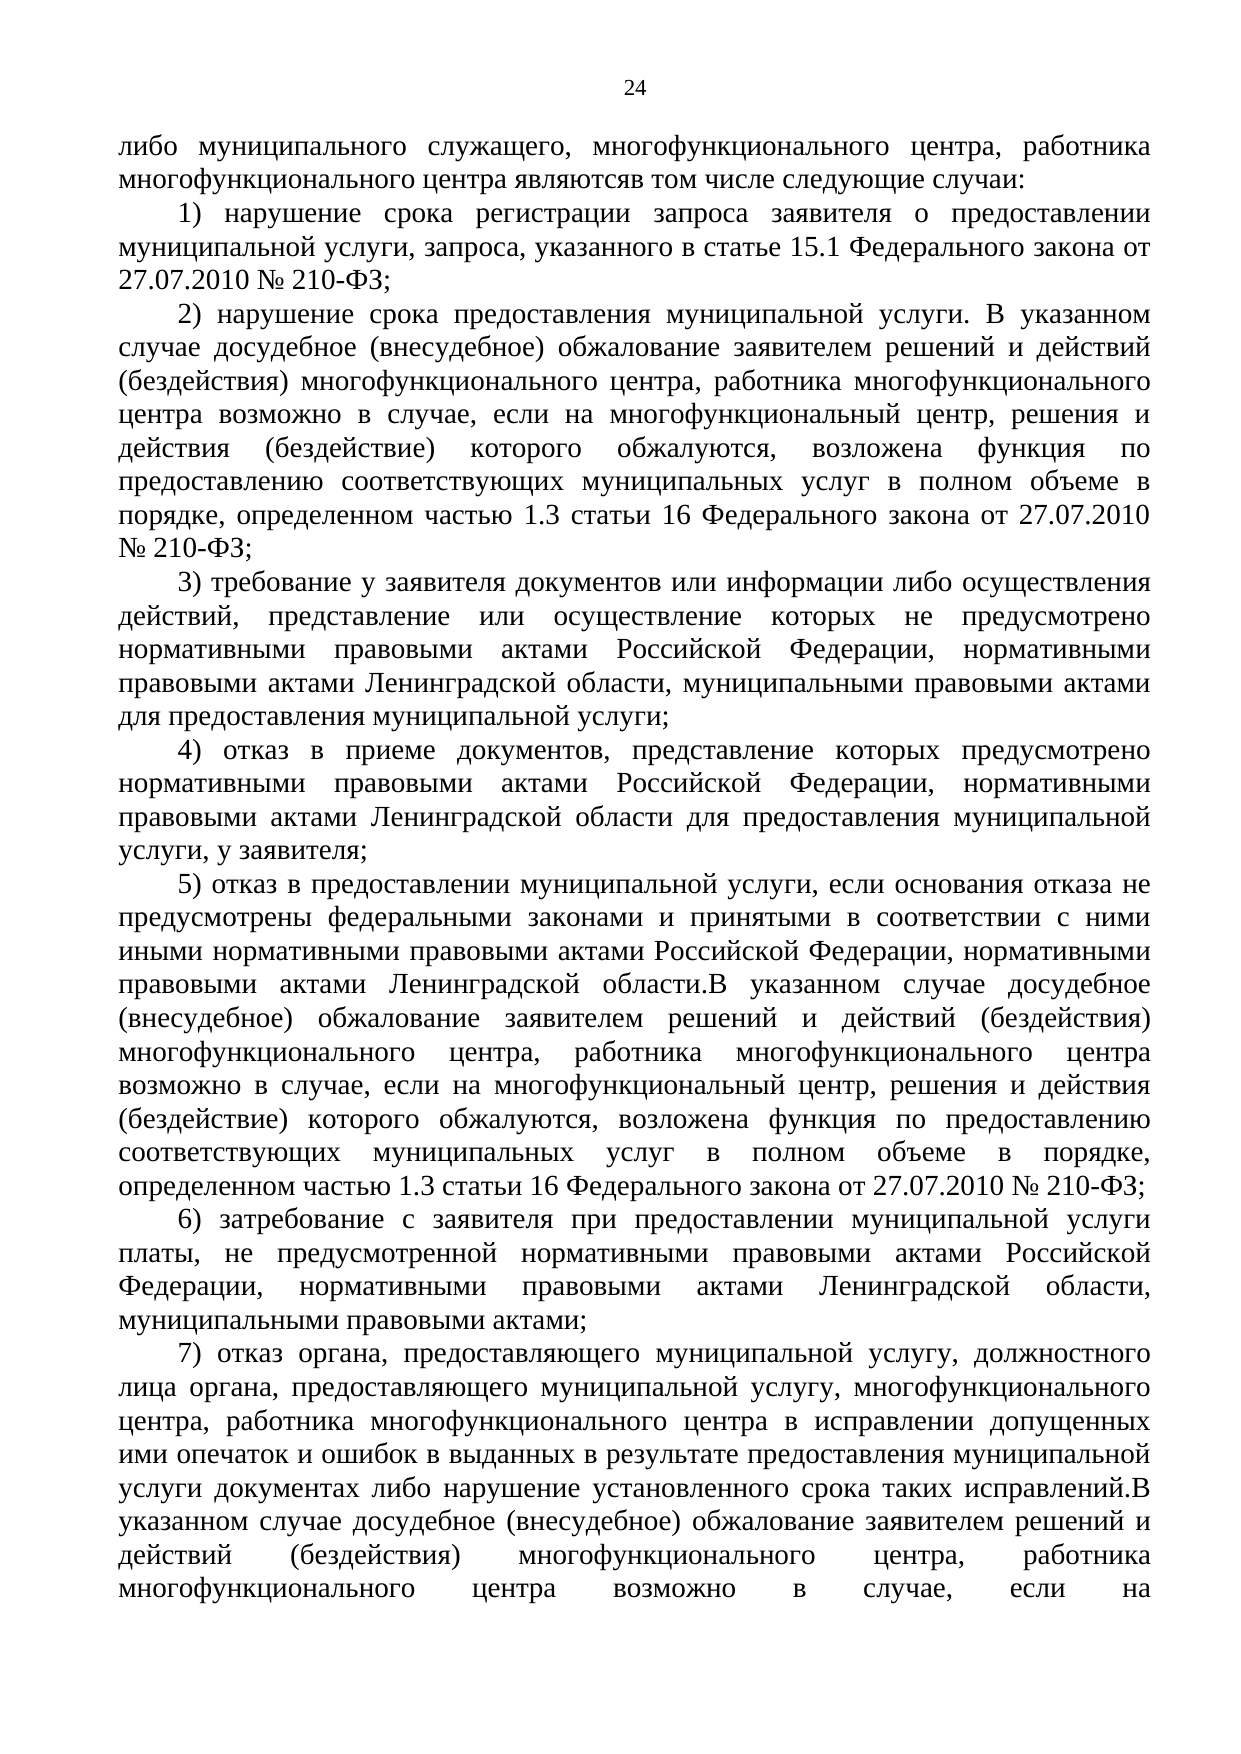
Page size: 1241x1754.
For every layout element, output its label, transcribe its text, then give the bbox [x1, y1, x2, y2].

text 1) нарушение срока регистрации запроса заявителя о предоставлении муниципальной услуги, запроса, указанного в статье 15.1 Федерального закона от 27.07.2010 № 210-ФЗ; [118, 195, 1152, 296]
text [118, 128, 1152, 195]
text 2) нарушение срока предоставления муниципальной услуги. В указанном случае досудебное (внесудебное) обжалование заявителем решений и действий (бездействия) многофункционального центра, работника многофункционального центра возможно в случае, если на многофункциональный центр, решения и действия (бездействие) которого обжалуются, возложена функция по предоставлению соответствующих муниципальных услуг в полном объеме в порядке, определенном частью 1.3 статьи 16 Федерального закона от 27.07.2010 № 210-ФЗ; [118, 296, 1152, 564]
text 5) отказ в предоставлении муниципальной услуги, если основания отказа не предусмотрены федеральными законами и принятыми в соответствии с ними иными нормативными правовыми актами Российской Федерации, нормативными правовыми актами Ленинградской области.В указанном случае досудебное (внесудебное) обжалование заявителем решений и действий (бездействия) многофункционального центра, работника многофункционального центра возможно в случае, если на многофункциональный центр, решения и действия (бездействие) которого обжалуются, возложена функция по предоставлению соответствующих муниципальных услуг в полном объеме в порядке, определенном частью 1.3 статьи 16 Федерального закона от 27.07.2010 № 210-ФЗ; [118, 866, 1152, 1201]
text 3) требование у заявителя документов или информации либо осуществления действий, представление или осуществление которых не предусмотрено нормативными правовыми актами Российской Федерации, нормативными правовыми актами Ленинградской области, муниципальными правовыми актами для предоставления муниципальной услуги; [118, 564, 1152, 732]
text 4) отказ в приеме документов, представление которых предусмотрено нормативными правовыми актами Российской Федерации, нормативными правовыми актами Ленинградской области для предоставления муниципальной услуги, у заявителя; [118, 732, 1152, 866]
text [118, 1336, 1152, 1604]
text 6) затребование с заявителя при предоставлении муниципальной услуги платы, не предусмотренной нормативными правовыми актами Российской Федерации, нормативными правовыми актами Ленинградской области, муниципальными правовыми актами; [118, 1201, 1152, 1336]
